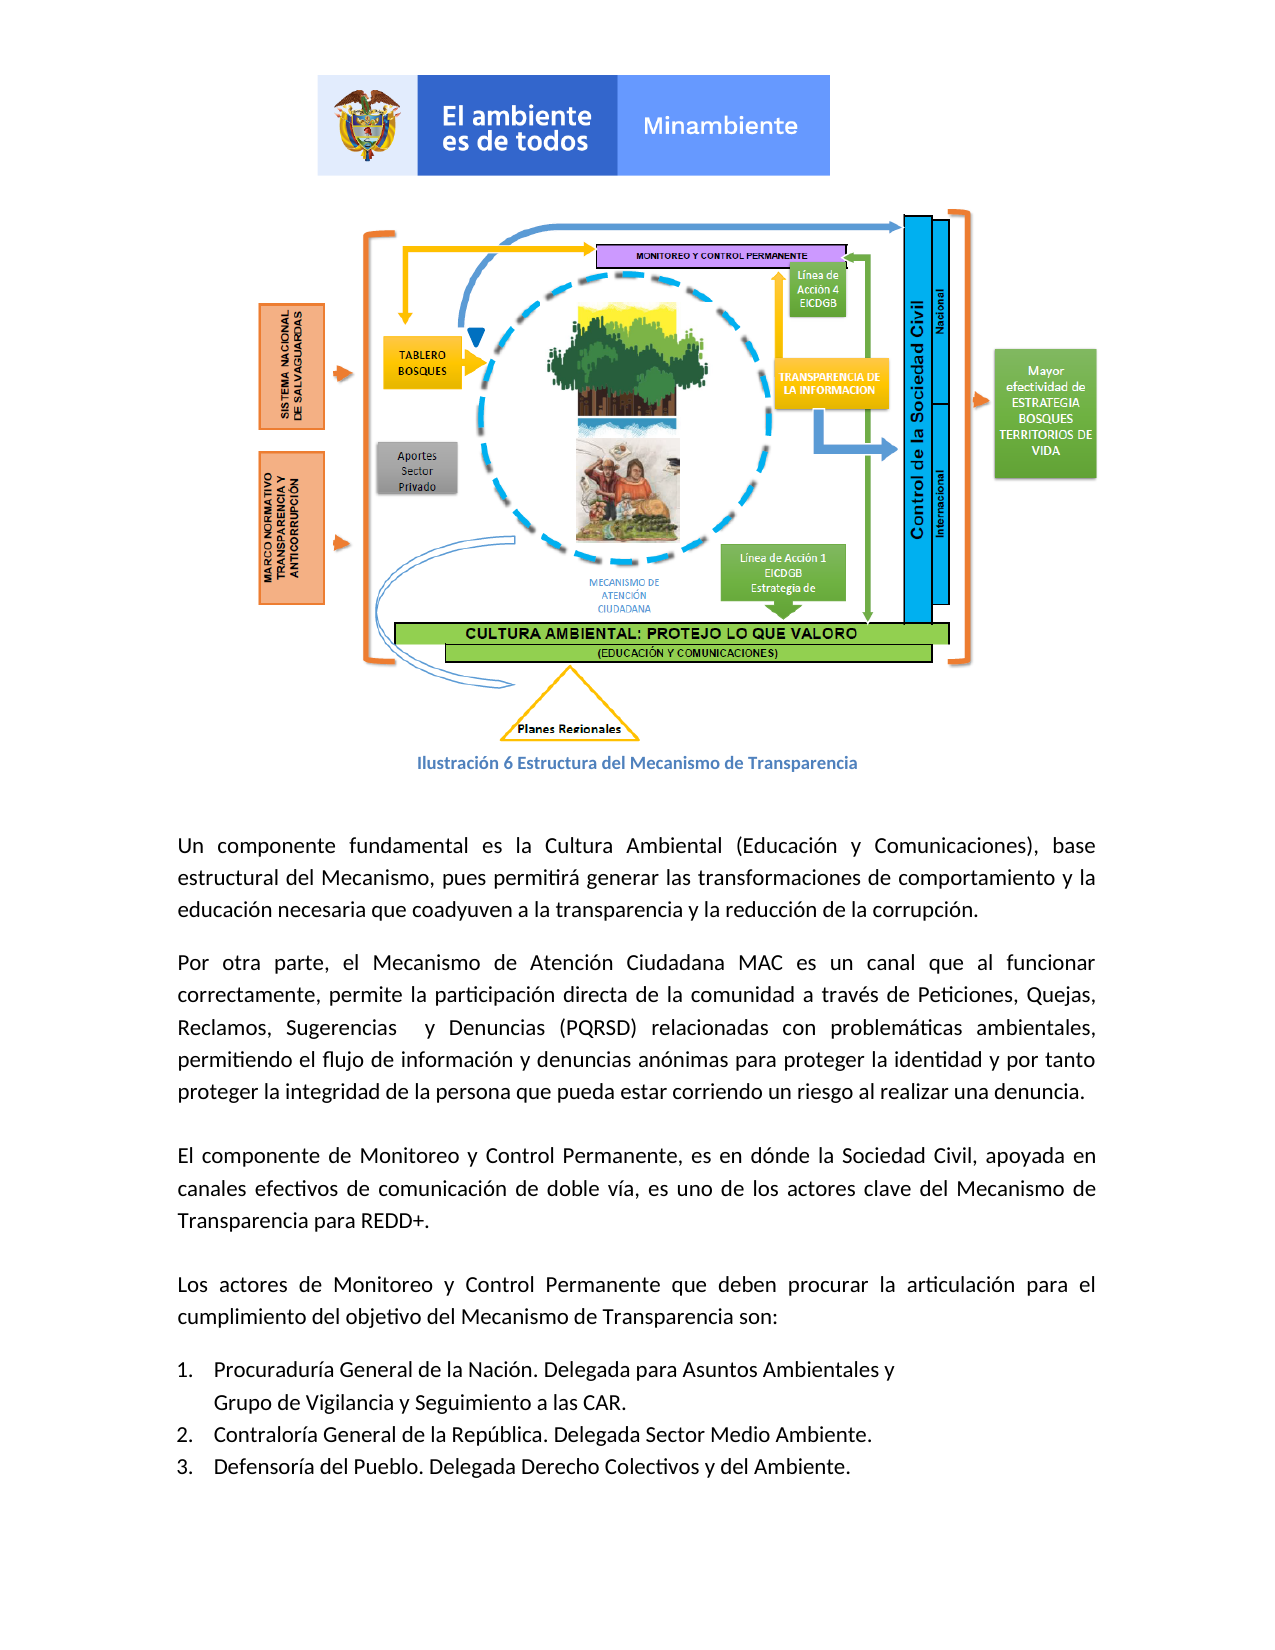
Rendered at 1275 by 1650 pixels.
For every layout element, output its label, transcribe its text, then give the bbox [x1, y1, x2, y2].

text El componente de Monitoreo y Control Permanente, es en dónde la Sociedad Civil, apoyada en canales efectivos de comunicación de doble vía, es uno de los actores clave del Mecanismo de Transparencia para REDD+. [177, 1141, 1098, 1234]
list Defensoría del Pueblo. Delegada Derecho Colectivos y del Ambiente. [176, 1452, 1098, 1480]
list Contraloría General de la República. Delegada Sector Medio Ambiente. [176, 1420, 1098, 1448]
text Grupo de Vigilancia y Seguimiento a las CAR. [213, 1388, 1098, 1416]
list Procuraduría General de la Nación. Delegada para Asuntos Ambientales y [176, 1355, 1098, 1383]
picture [252, 206, 1103, 748]
text Los actores de Monitoreo y Control Permanente que deben procurar la articulación para el cumplimiento del objetivo del Mecanismo de Transparencia son: [177, 1270, 1098, 1330]
text Un componente fundamental es la Cultura Ambiental (Educación y Comunicaciones), base estructural del Mecanismo, pues permitirá generar las transformaciones de comportamiento y la educación necesaria que coadyuven a la transparencia y la reducción de la corrupción. [177, 831, 1098, 923]
text Por otra parte, el Mecanismo de Atención Ciudadana MAC es un canal que al funcionar correctamente, permite la participación directa de la comunidad a través de Peticiones, Quejas, Reclamos, Sugerencias y Denuncias (PQRSD) relacionadas con problemáticas ambientales, permitiendo el flujo de información y denuncias anónimas para proteger la identidad y por tanto proteger la integridad de la persona que pueda estar corriendo un riesgo al realizar una denuncia. [177, 948, 1098, 1105]
picture [317, 75, 830, 176]
